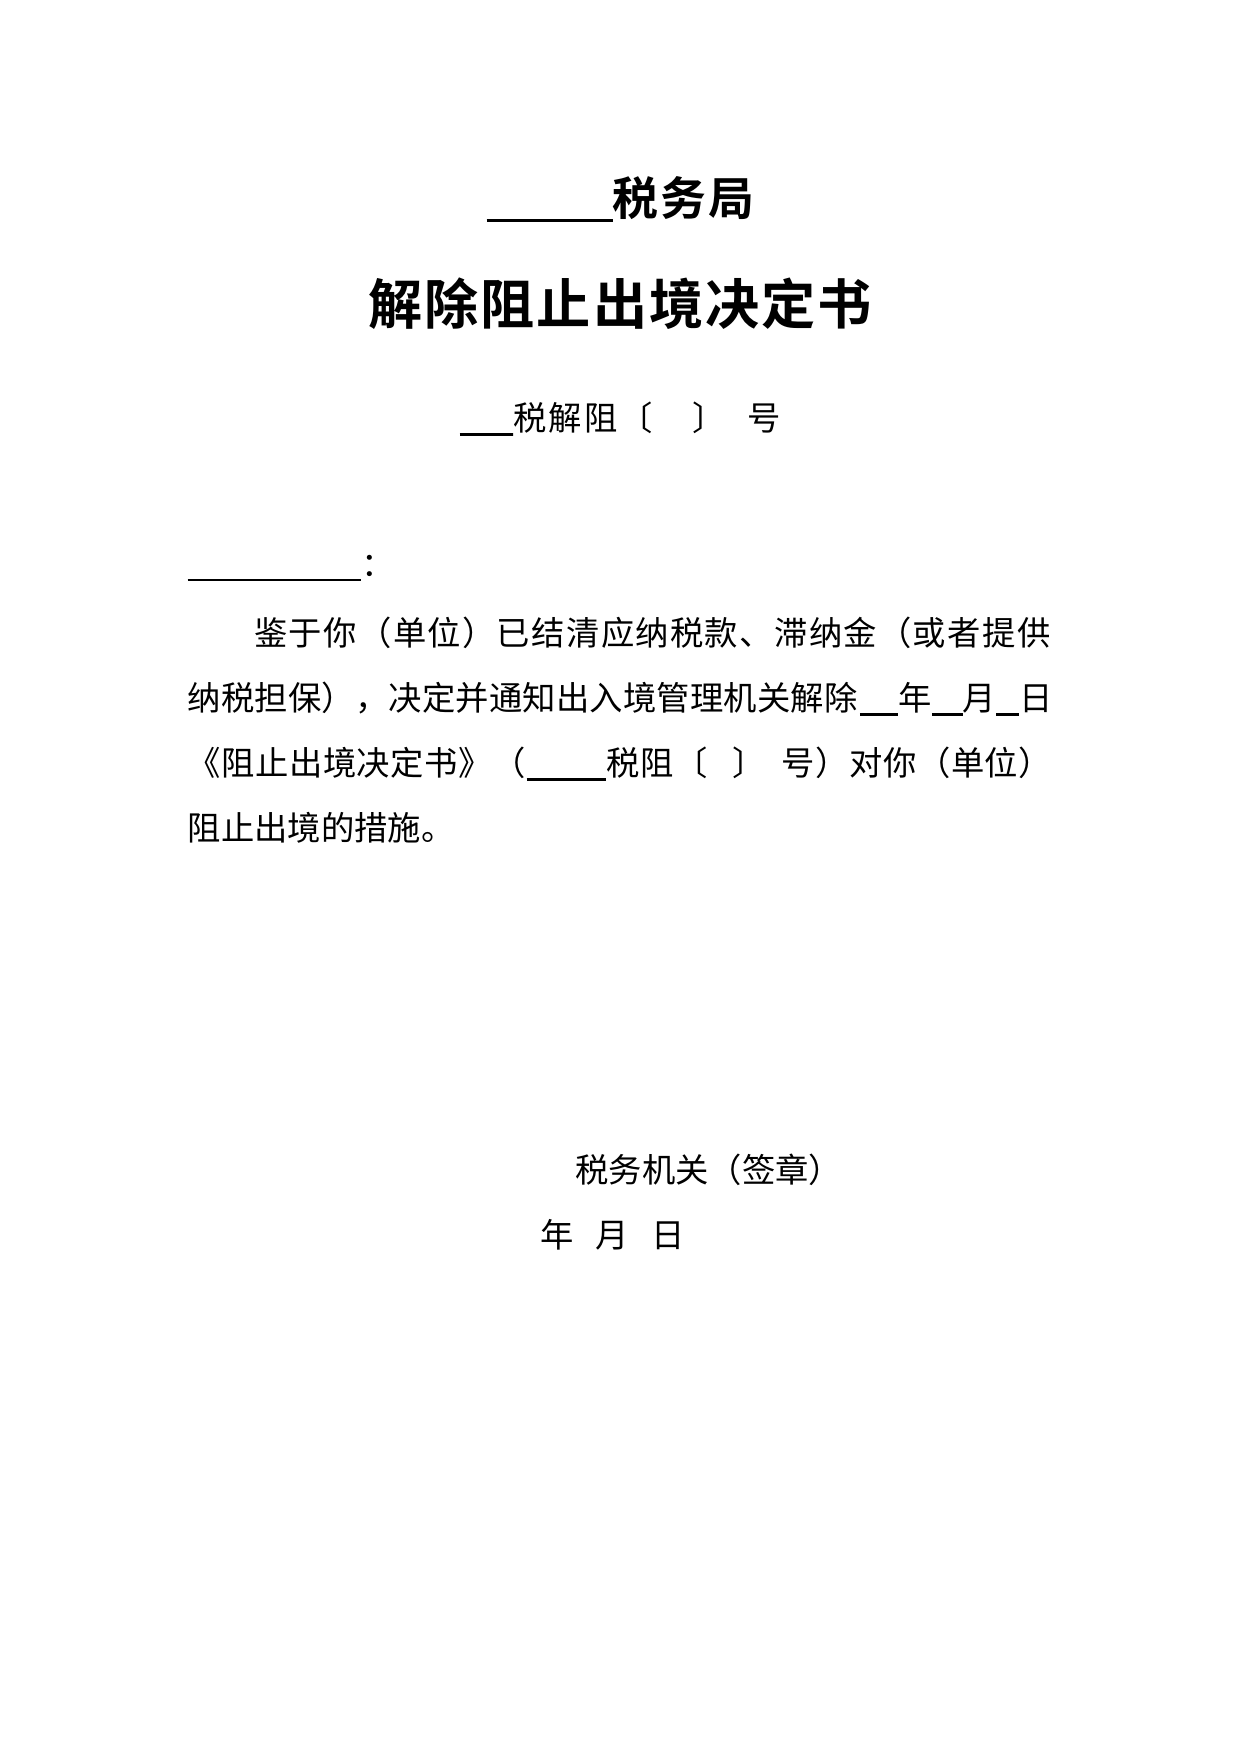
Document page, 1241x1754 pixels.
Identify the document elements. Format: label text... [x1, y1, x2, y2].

text 年 月 日 [187, 1200, 1053, 1265]
subtitle 解除阻止出境决定书 [187, 262, 1053, 340]
text 鉴于你（单位）已结清应纳税款、滞纳金（或者提供纳税担保），决定并通知出入境管理机关解除 年 月 日《阻止出境决定书》（ 税阻〔 〕 号）对你（单位） 阻止出境的措施。 [187, 599, 1053, 859]
text 税务机关（签章） [235, 1135, 1053, 1200]
text 税务局 [187, 162, 1053, 228]
text 税解阻〔 〕 号 [187, 392, 1053, 440]
text ： [187, 529, 1053, 594]
